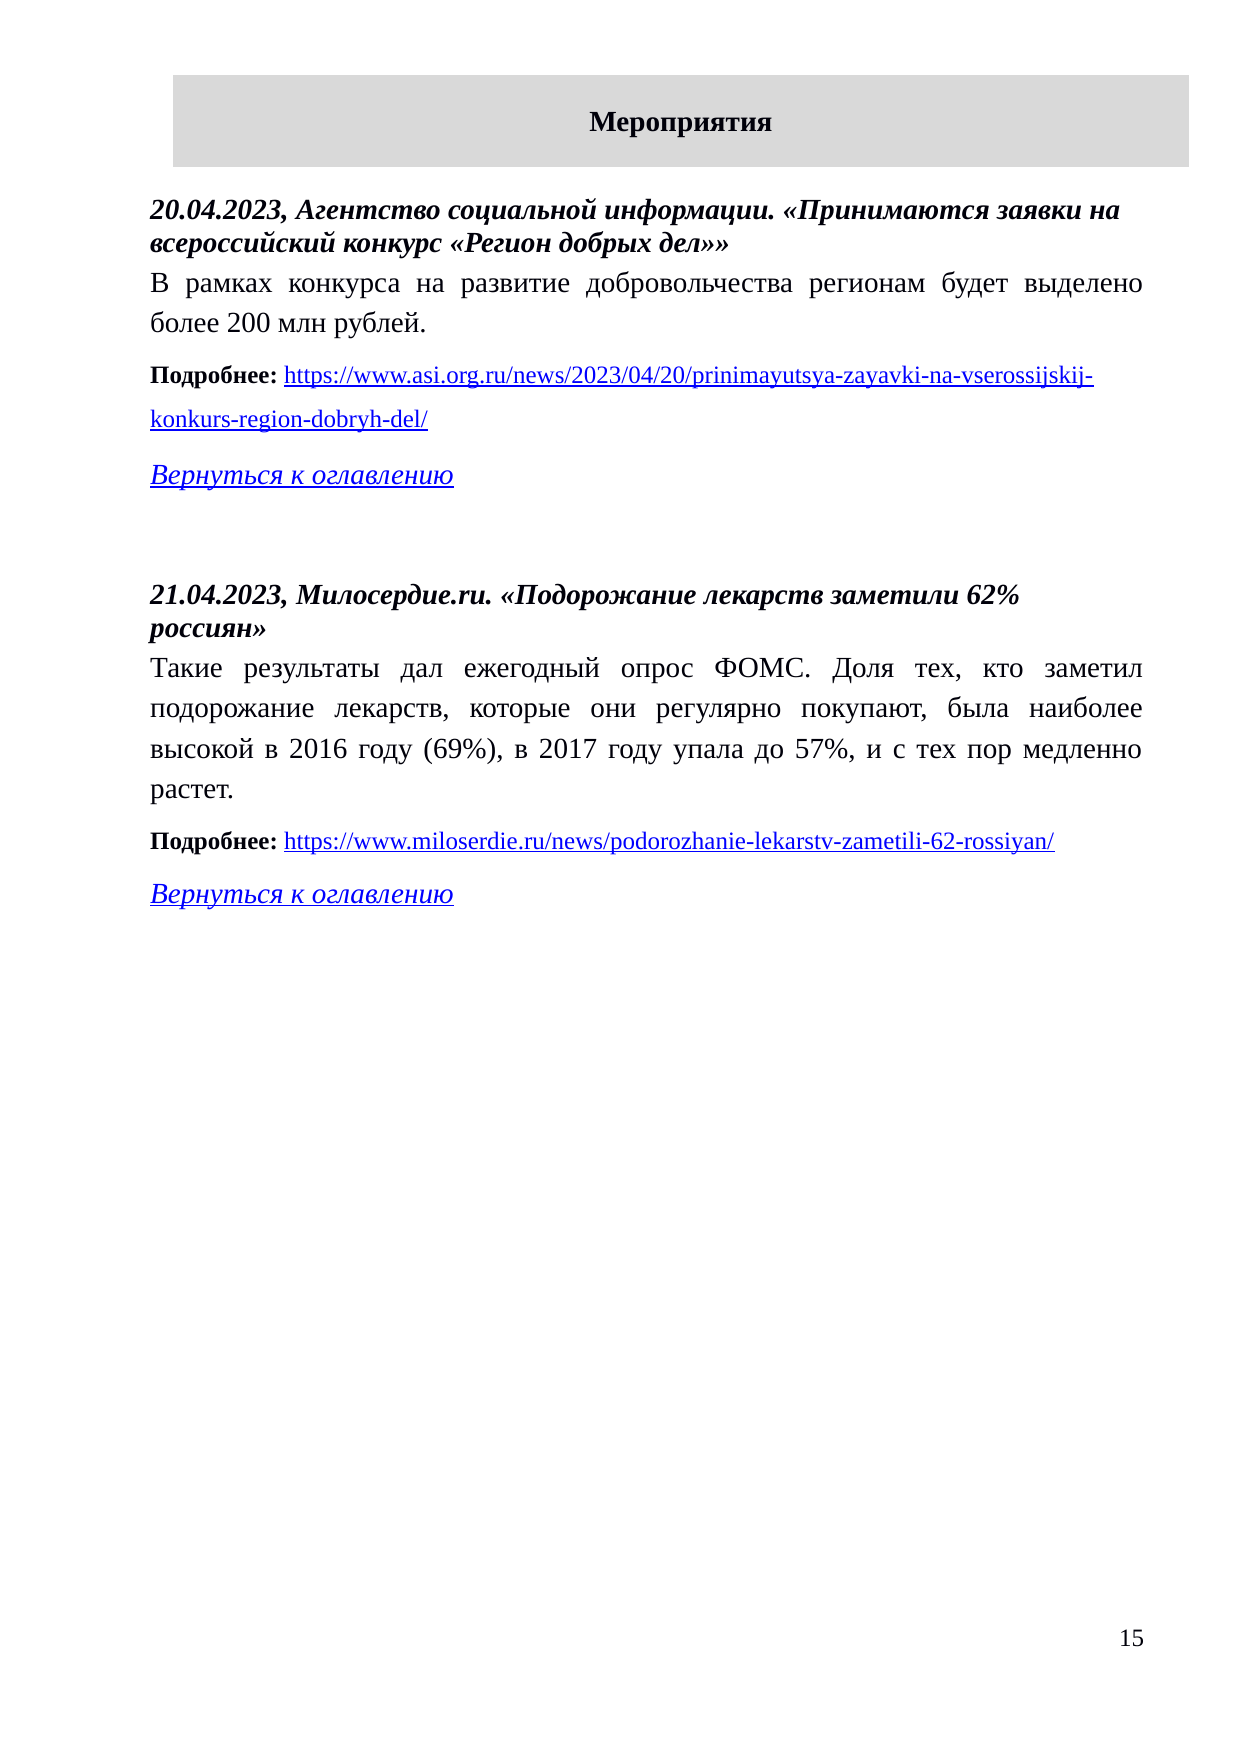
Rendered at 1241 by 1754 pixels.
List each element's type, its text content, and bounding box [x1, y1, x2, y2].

text Вернуться к оглавлению [150, 876, 1144, 909]
list Подробнее: https://www.miloserdie.ru/news/podorozhanie-lekarstv-zametili-62-rossiyan/ [150, 826, 1144, 854]
table_header Мероприятия [173, 75, 1189, 167]
list Такие результаты дал ежегодный опрос ФОМС. Доля тех, кто заметил подорожание лекарств, которые они регулярно покупают, была наиболее высокой в 2016 году (69%), в 2017 году упала до 57%, и с тех пор медленно растет. [150, 650, 1144, 804]
subtitle 21.04.2023, Милосердие.ru. «Подорожание лекарств заметили 62% россиян» [150, 577, 1144, 644]
list Подробнее: https://www.asi.org.ru/news/2023/04/20/prinimayutsya-zayavki-na-vserossijskij-konkurs-region-dobryh-del/ [150, 360, 1144, 435]
list В рамках конкурса на развитие добровольчества регионам будет выделено более 200 млн рублей. [150, 265, 1144, 339]
text Вернуться к оглавлению [150, 457, 1144, 491]
subtitle 20.04.2023, Агентство социальной информации. «Принимаются заявки на всероссийский конкурс «Регион добрых дел»» [150, 192, 1144, 259]
